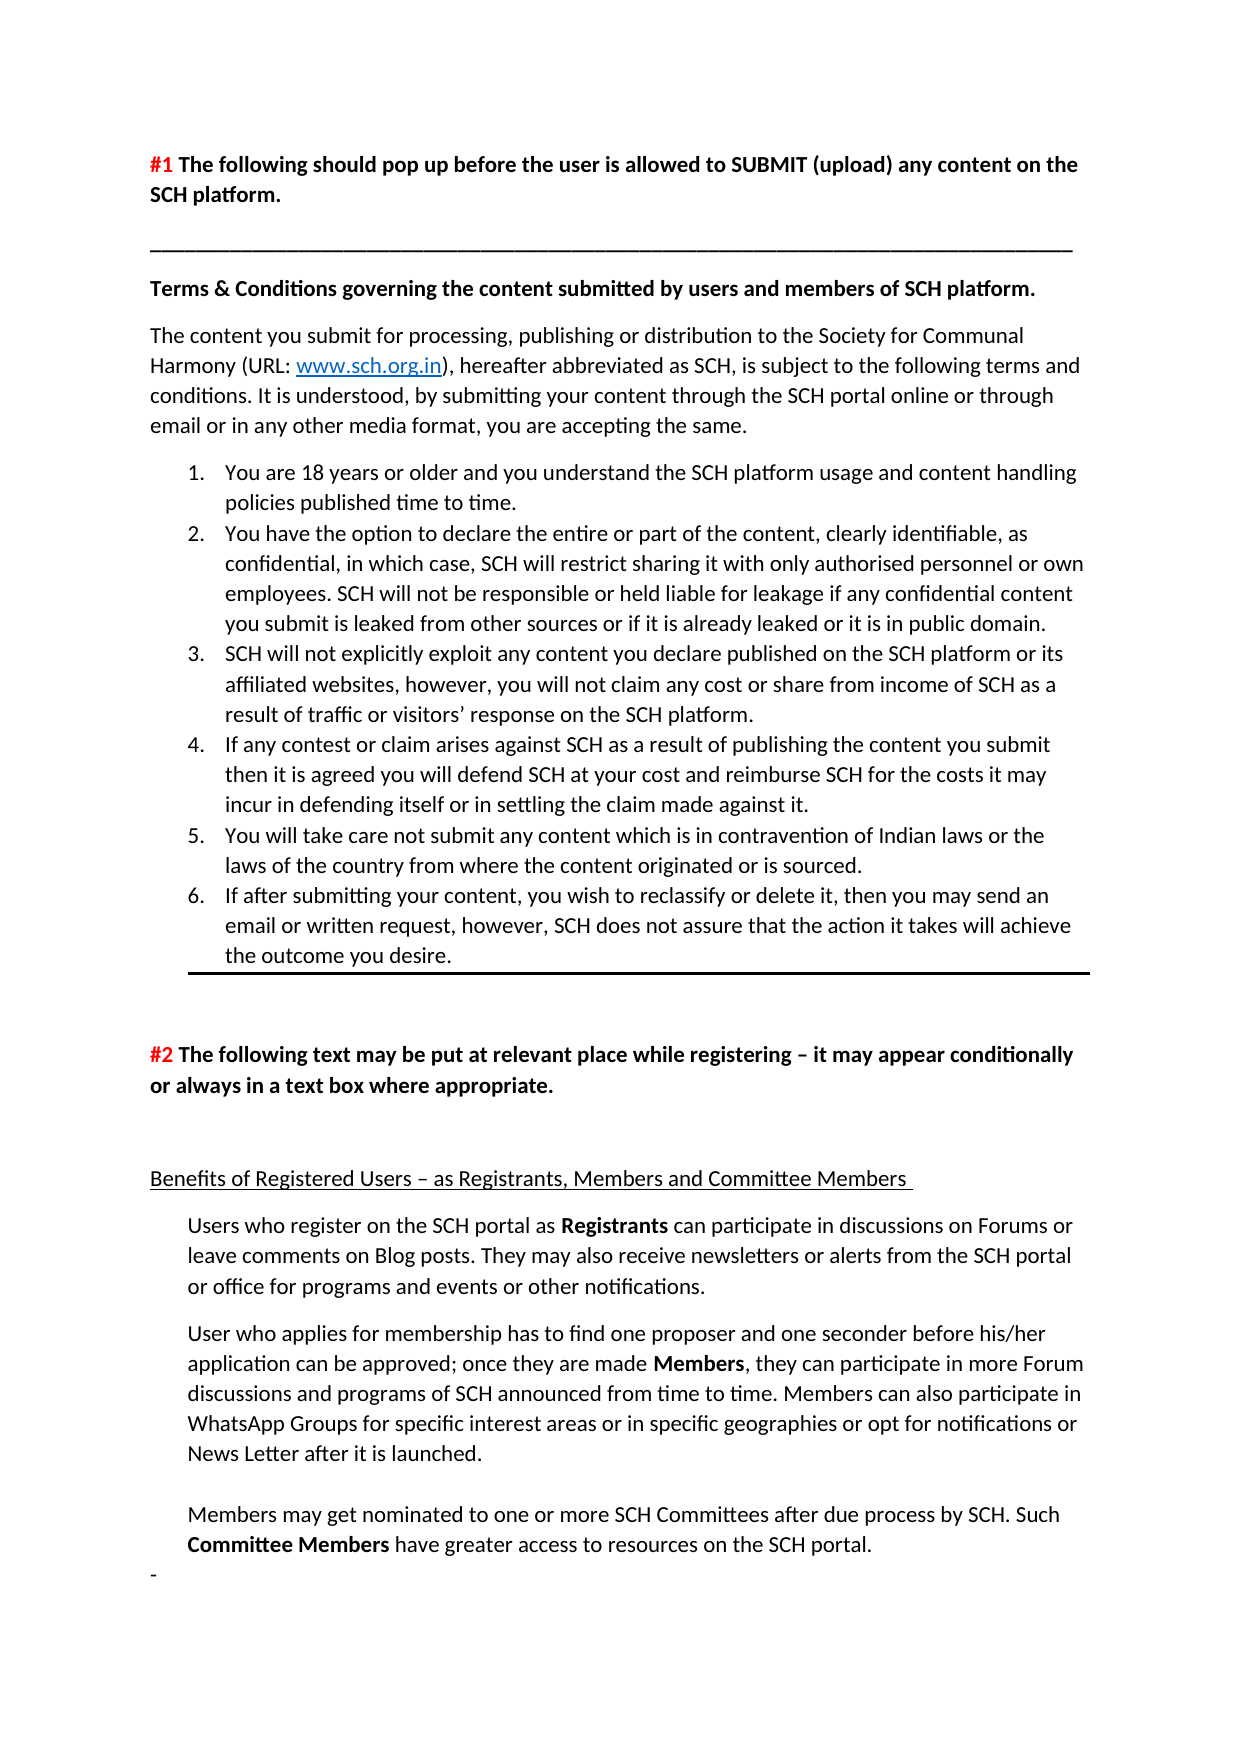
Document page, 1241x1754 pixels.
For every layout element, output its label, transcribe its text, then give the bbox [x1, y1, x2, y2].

list You will take care not submit any content which is in contravention of Indian laws or the laws of the country from where the content originated or is sourced. [187, 821, 1090, 879]
list If any contest or claim arises against SCH as a result of publishing the content you submit then it is agreed you will defend SCH at your cost and reimburse SCH for the costs it may incur in defending itself or in settling the claim made against it. [187, 730, 1090, 819]
list Members may get nominated to one or more SCH Committees after due process by SCH. Such Committee Members have greater access to resources on the SCH portal. [187, 1500, 1090, 1558]
text The content you submit for processing, publishing or distribution to the Society for Communal Harmony (URL: www.sch.org.in), hereafter abbreviated as SCH, is subject to the following terms and conditions. It is understood, by submitting your content through the SCH portal online or through email or in any other media format, you are accepting the same. [150, 321, 1090, 439]
list You are 18 years or older and you understand the SCH platform usage and content handling policies published time to time. [187, 458, 1090, 517]
list If after submitting your content, you wish to reclassify or delete it, then you may send an email or written request, however, SCH does not assure that the action it takes will achieve the outcome you desire. [187, 881, 1090, 975]
text Users who register on the SCH portal as Registrants can participate in discussions on Forums or leave comments on Blog posts. They may also receive newsletters or alerts from the SCH portal or office for programs and events or other notifications. [187, 1211, 1090, 1300]
list SCH will not explicitly exploit any content you declare published on the SCH platform or its affiliated websites, however, you will not claim any cost or share from income of SCH as a result of traffic or visitors’ response on the SCH platform. [187, 639, 1090, 728]
text Benefits of Registered Users – as Registrants, Members and Committee Members [150, 1164, 1090, 1193]
text Terms & Conditions governing the content submitted by users and members of SCH platform. [150, 274, 1090, 302]
list User who applies for membership has to find one proposer and one seconder before his/her application can be approved; once they are made Members, they can participate in more Forum discussions and programs of SCH announced from time to time. Members can also participate in WhatsApp Groups for specific interest areas or in specific geographies or opt for notifications or News Letter after it is launched. [187, 1319, 1090, 1468]
list You have the option to declare the entire or part of the content, clearly identifiable, as confidential, in which case, SCH will restrict sharing it with only authorised personnel or own employees. SCH will not be responsible or held liable for leakage if any confidential content you submit is leaked from other sources or if it is already leaked or it is in public domain. [187, 519, 1090, 637]
text #2 The following text may be put at relevant place while registering – it may appear conditionally or always in a text box where appropriate. [150, 1041, 1090, 1099]
text #1 The following should pop up before the user is allowed to SUBMIT (upload) any content on the SCH platform. [150, 150, 1090, 208]
text _________________________________________________________________________________ [150, 227, 1090, 255]
